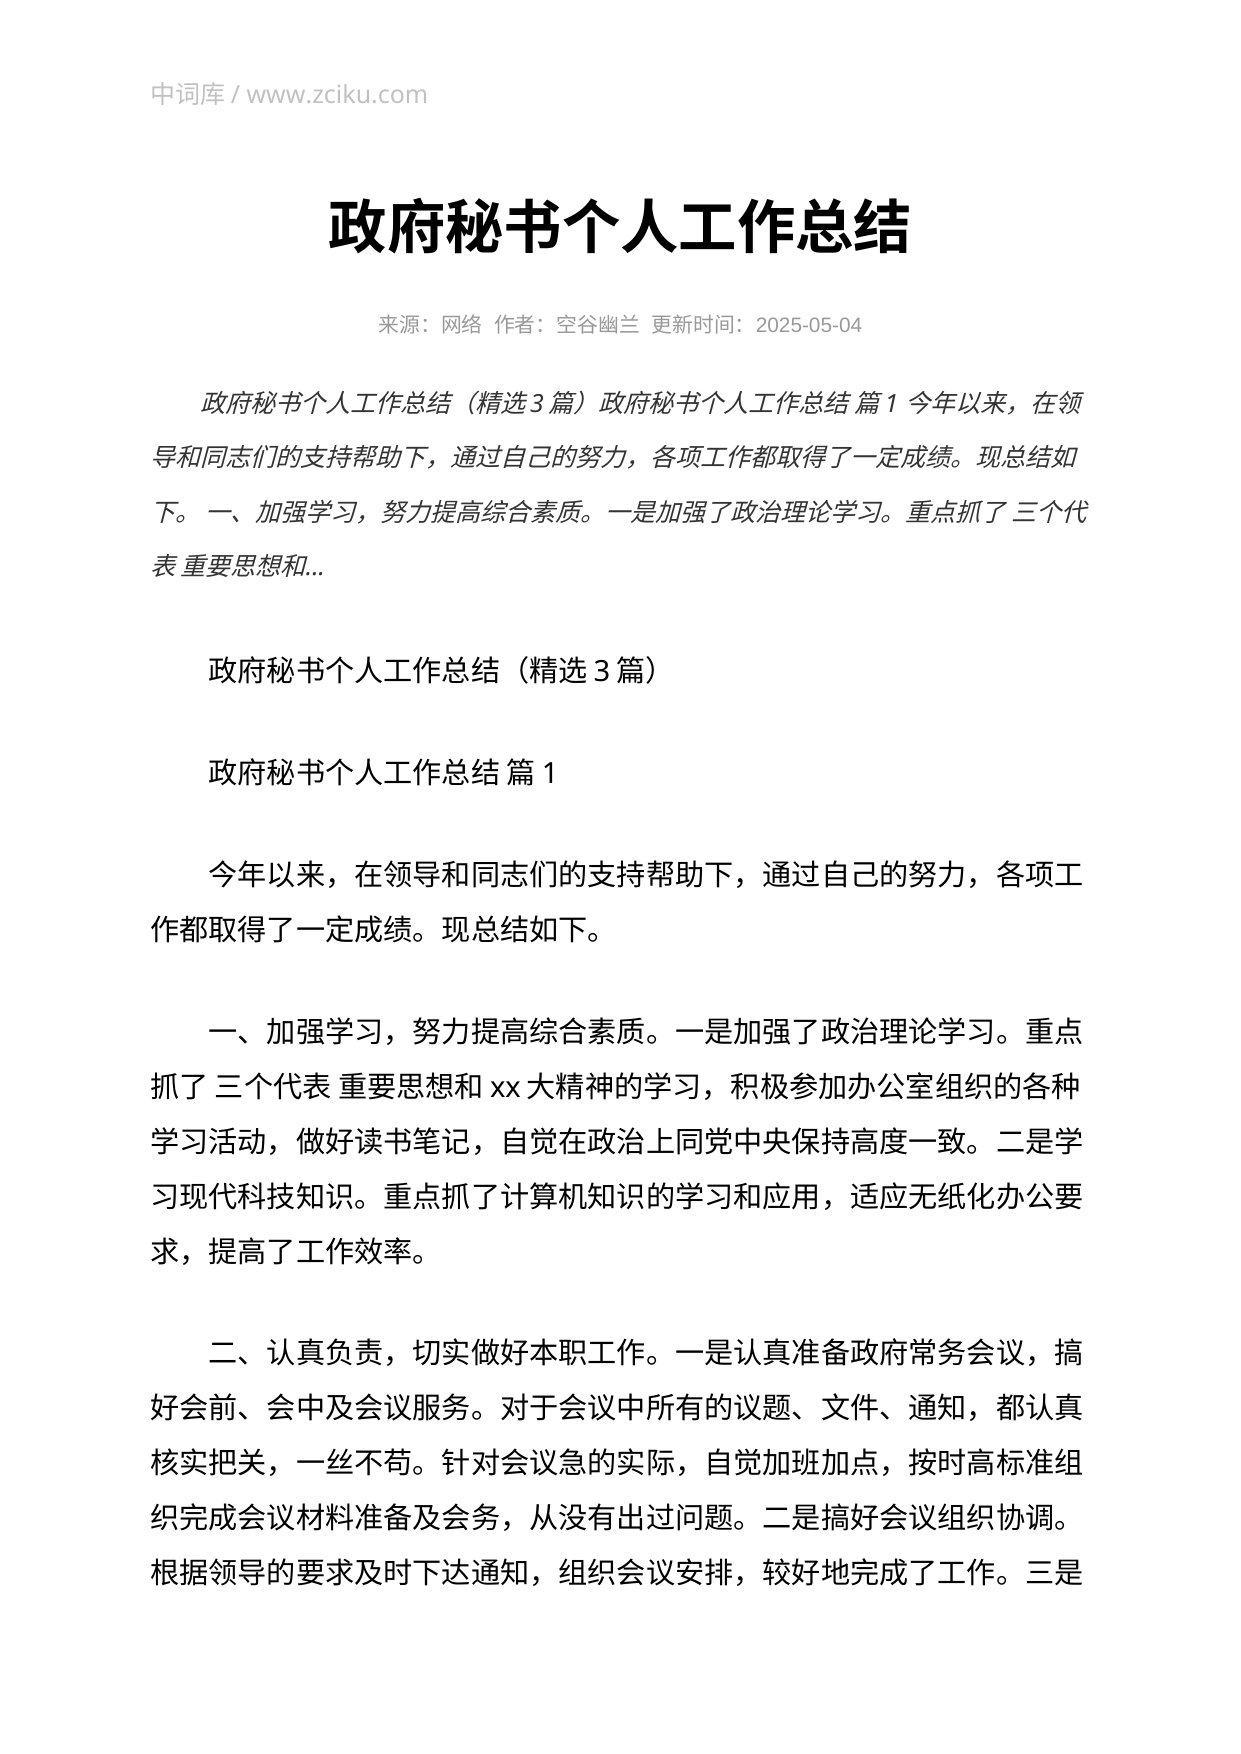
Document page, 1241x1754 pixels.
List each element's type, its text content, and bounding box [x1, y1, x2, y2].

text 来源：网络 作者：空谷幽兰 更新时间：2025-05-04 [150, 313, 1090, 337]
text 政府秘书个人工作总结（精选3篇） [150, 648, 1090, 690]
text 政府秘书个人工作总结 篇1 [150, 750, 1090, 792]
text 今年以来，在领导和同志们的支持帮助下，通过自己的努力，各项工作都取得了一定成绩。现总结如下。 [150, 852, 1090, 949]
text 政府秘书个人工作总结（精选3篇）政府秘书个人工作总结 篇1 今年以来，在领导和同志们的支持帮助下，通过自己的努力，各项工作都取得了一定成绩。现总结如下。 一、加强学习，努力提高综合素质。一是加强了政治理论学习。重点抓了 三个代表 重要思想和... [150, 383, 1090, 583]
subtitle 政府秘书个人工作总结 [150, 181, 1090, 266]
text 一、加强学习，努力提高综合素质。一是加强了政治理论学习。重点抓了 三个代表 重要思想和xx大精神的学习，积极参加办公室组织的各种学习活动，做好读书笔记，自觉在政治上同党中央保持高度一致。二是学习现代科技知识。重点抓了计算机知识的学习和应用，适应无纸化办公要求，提高了工作效率。 [150, 1008, 1090, 1270]
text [150, 1330, 1090, 1592]
